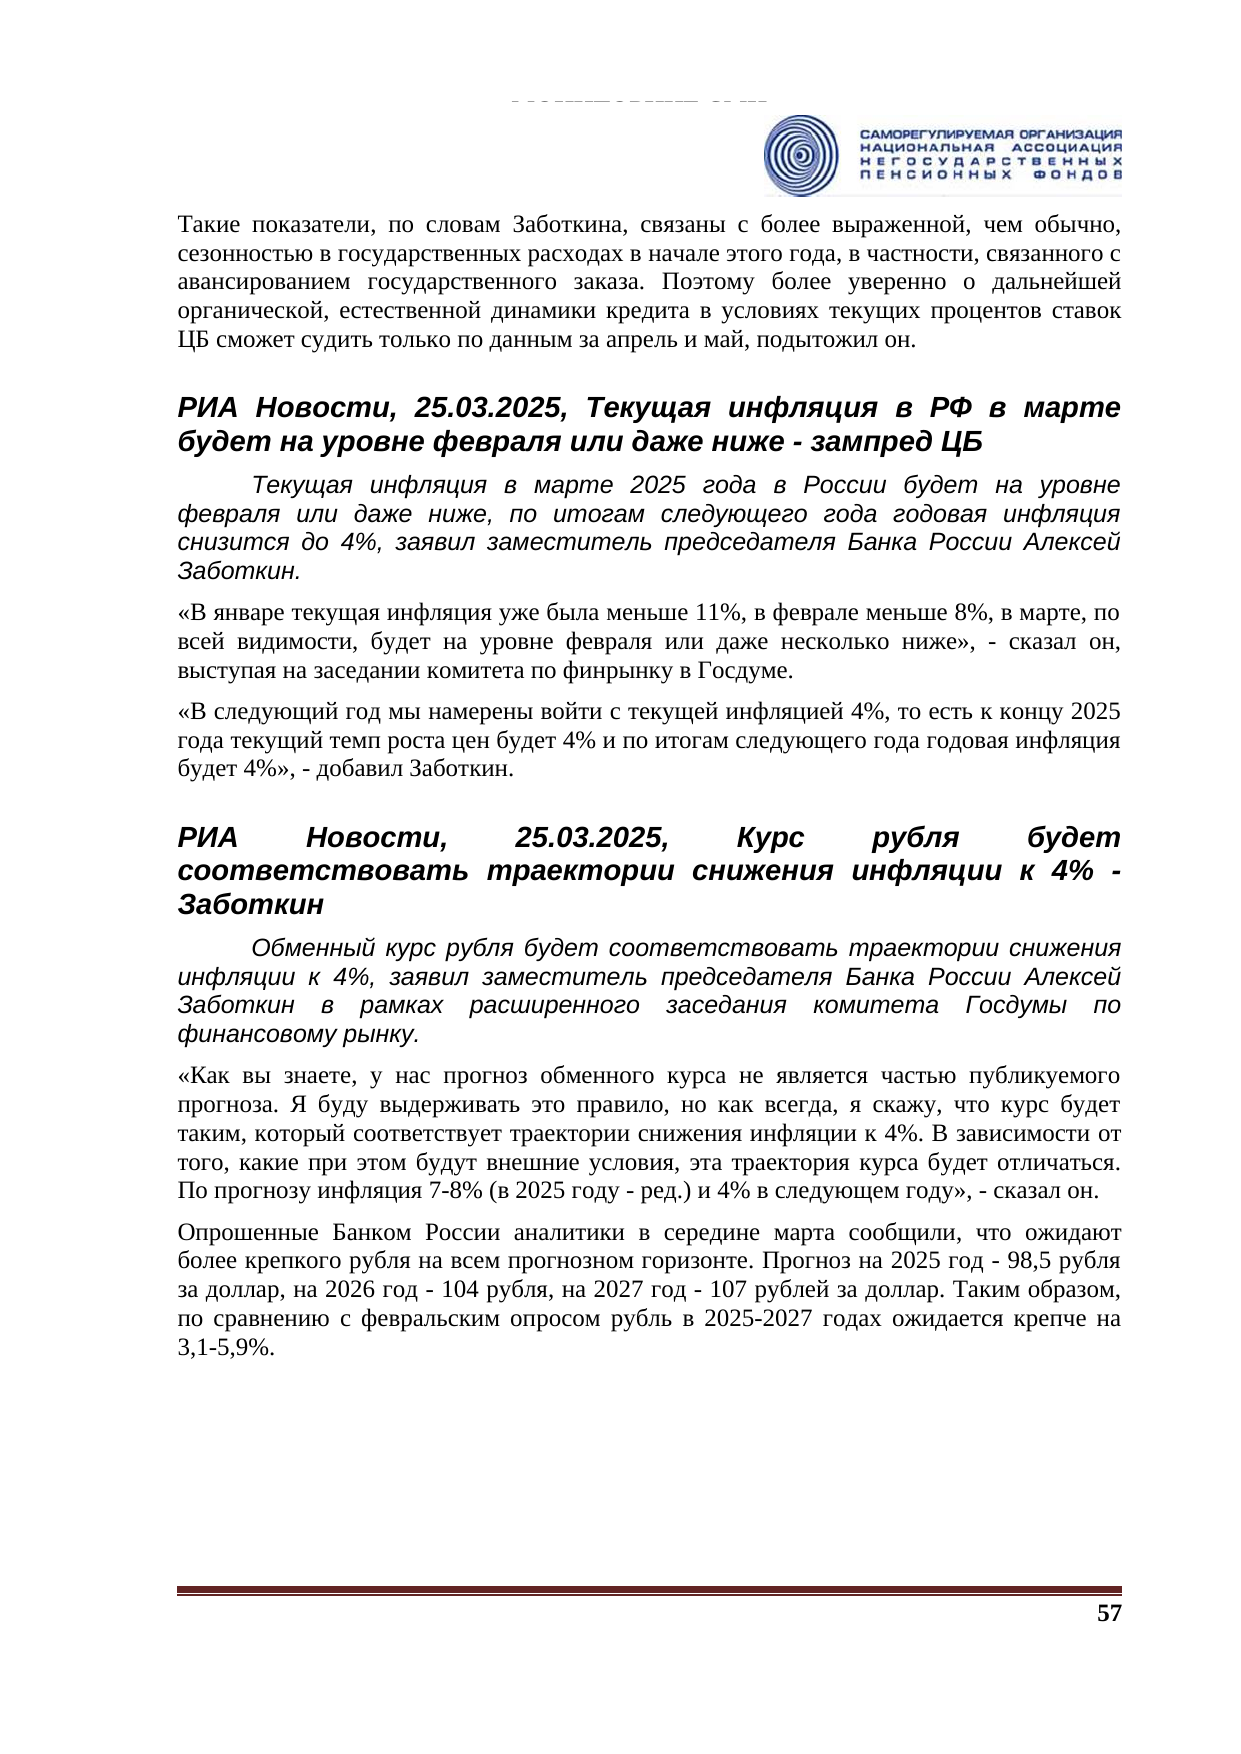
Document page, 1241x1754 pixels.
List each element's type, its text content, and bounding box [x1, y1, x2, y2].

text «Как вы знаете, у нас прогноз обменного курса не является частью публикуемого прогноза. Я буду выдерживать это правило, но как всегда, я скажу, что курс будет таким, который соответствует траектории снижения инфляции к 4%. В зависимости от того, какие при этом будут внешние условия, эта траектория курса будет отличаться. По прогнозу инфляция 7-8% (в 2025 году - ред.) и 4% в следующем году», - сказал он. [177, 1060, 1122, 1204]
text Опрошенные Банком России аналитики в середине марта сообщили, что ожидают более крепкого рубля на всем прогнозном горизонте. Прогноз на 2025 год - 98,5 рубля за доллар, на 2026 год - 104 рубля, на 2027 год - 107 рублей за доллар. Таким образом, по сравнению с февральским опросом рубль в 2025-2027 годах ожидается крепче на 3,1-5,9%. [177, 1217, 1122, 1360]
text «В январе текущая инфляция уже была меньше 11%, в феврале меньше 8%, в марте, по всей видимости, будет на уровне февраля или даже несколько ниже», - сказал он, выступая на заседании комитета по финрынку в Госдуме. [177, 597, 1122, 683]
text «В следующий год мы намерены войти с текущей инфляцией 4%, то есть к концу 2025 года текущий темп роста цен будет 4% и по итогам следующего года годовая инфляция будет 4%», - добавил Заботкин. [177, 696, 1122, 782]
text Такие показатели, по словам Заботкина, связаны с более выраженной, чем обычно, сезонностью в государственных расходах в начале этого года, в частности, связанного с авансированием государственного заказа. Поэтому более уверенно о дальнейшей органической, естественной динамики кредита в условиях текущих процентов ставок ЦБ сможет судить только по данным за апрель и май, подытожил он. [177, 209, 1122, 353]
picture [764, 115, 1122, 197]
subtitle РИА Новости, 25.03.2025, Текущая инфляция в РФ в марте будет на уровне февраля или даже ниже - зампред ЦБ [177, 390, 1122, 457]
subtitle Обменный курс рубля будет соответствовать траектории снижения инфляции к 4%, заявил заместитель председателя Банка России Алексей Заботкин в рамках расширенного заседания комитета Госдумы по финансовому рынку. [177, 933, 1122, 1048]
subtitle Текущая инфляция в марте 2025 года в России будет на уровне февраля или даже ниже, по итогам следующего года годовая инфляция снизится до 4%, заявил заместитель председателя Банка России Алексей Заботкин. [177, 470, 1122, 585]
subtitle РИА Новости, 25.03.2025, Курс рубля будет соответствовать траектории снижения инфляции к 4% - Заботкин [177, 820, 1122, 920]
